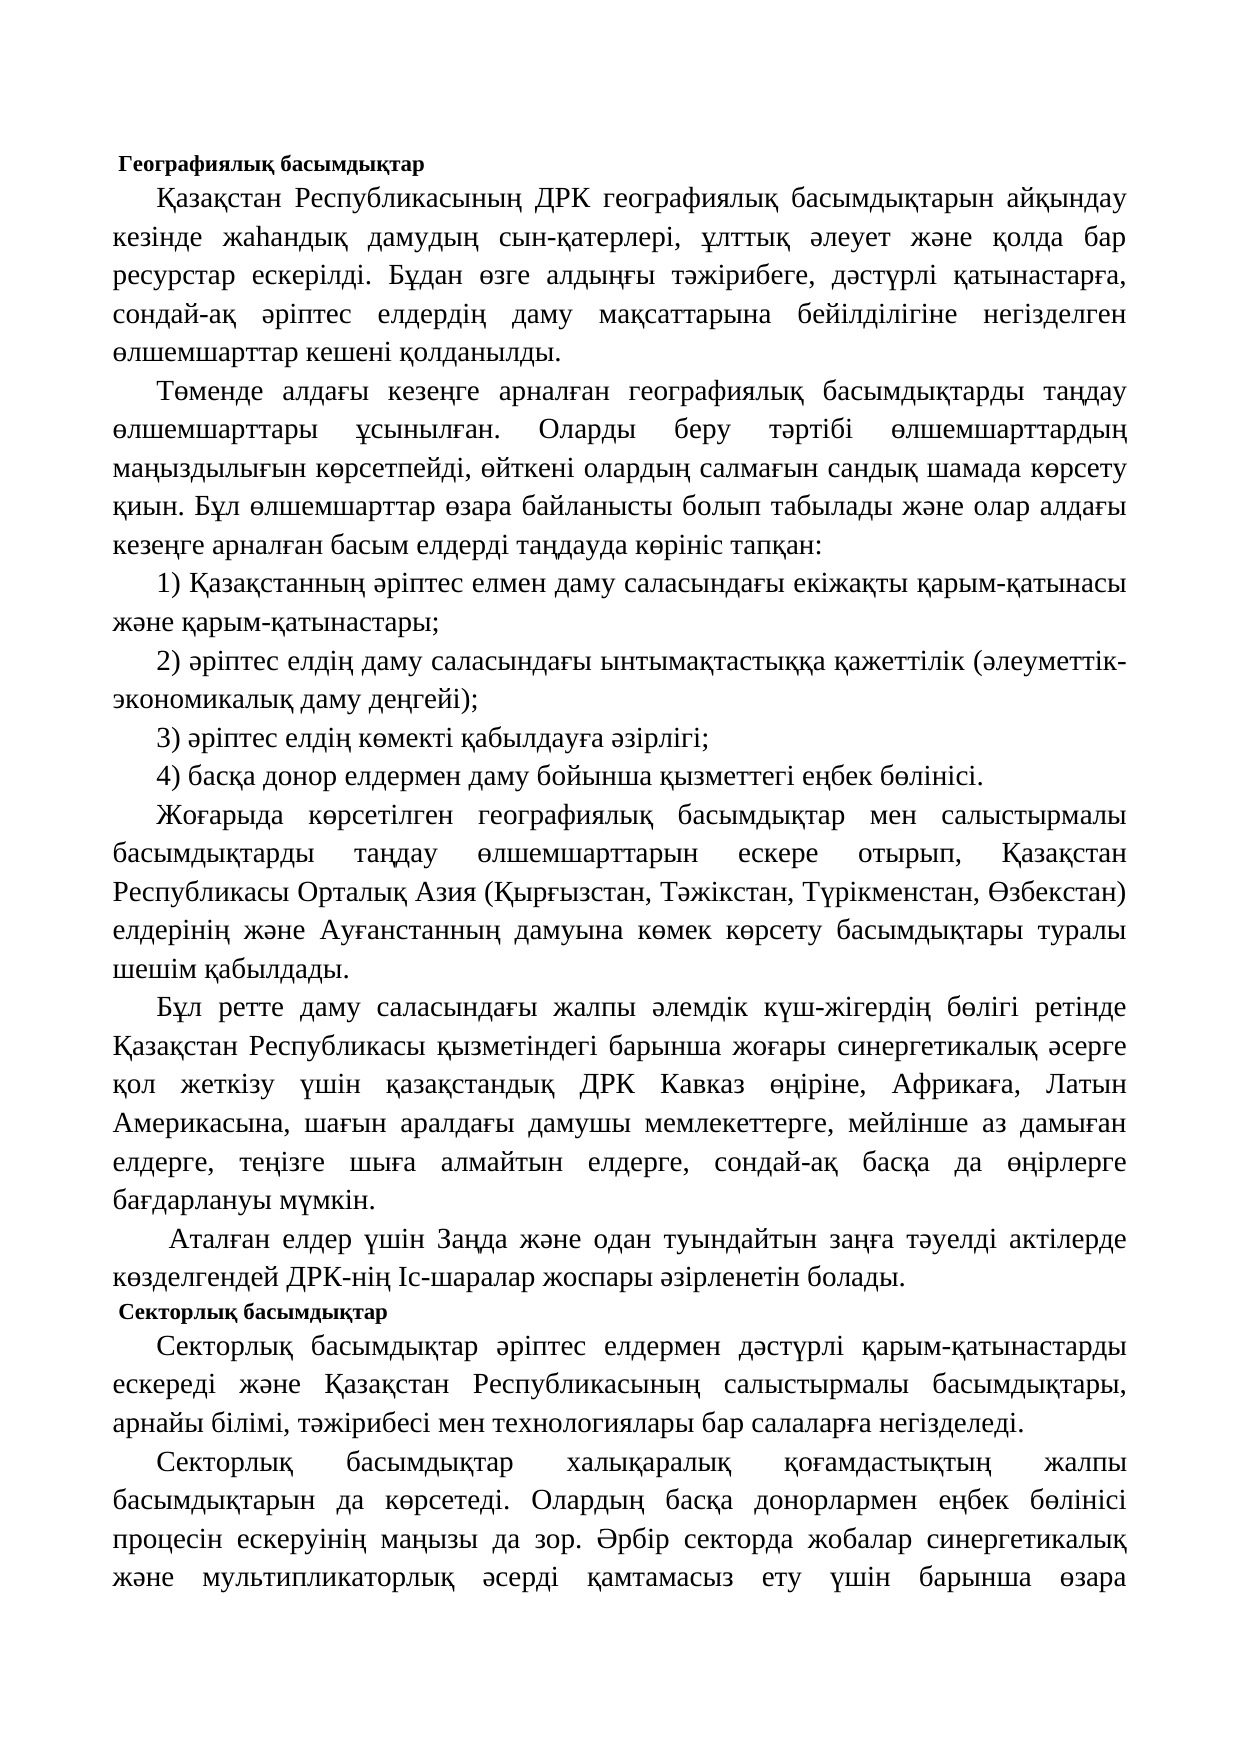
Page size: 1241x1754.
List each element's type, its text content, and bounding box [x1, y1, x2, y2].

text Төменде алдағы кезеңге арналған географиялық басымдықтарды таңдау өлшемшарттары ұсынылған. Оларды беру тәртібі өлшемшарттардың маңыздылығын көрсетпейді, өйткені олардың салмағын сандық шамада көрсету қиын. Бұл өлшемшарттар өзара байланысты болып табылады және олар алдағы кезеңге арналған басым елдерді таңдауда көрініс тапқан: [112, 373, 1128, 561]
text 4) басқа донор елдермен даму бойынша қызметтегі еңбек бөлінісі. [112, 758, 1128, 792]
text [112, 1444, 1128, 1593]
text 2) әріптес елдің даму саласындағы ынтымақтастыққа қажеттілік (әлеуметтік-экономикалық даму деңгейі); [112, 643, 1128, 715]
text Бұл ретте даму саласындағы жалпы әлемдік күш-жігердің бөлігі ретінде Қазақстан Республикасы қызметіндегі барынша жоғары синергетикалық әсерге қол жеткізу үшін қазақстандық ДРК Кавказ өңіріне, Африкаға, Латын Америкасына, шағын аралдағы дамушы мемлекеттерге, мейлінше аз дамыған елдерге, теңізге шыға алмайтын елдерге, сондай-ақ басқа да өңірлерге бағдарлануы мүмкін. [112, 989, 1128, 1216]
text Географиялық басымдықтар [112, 150, 1128, 176]
text Секторлық басымдықтар [112, 1298, 1128, 1324]
text 3) әріптес елдің көмекті қабылдауға әзірлігі; [112, 720, 1128, 753]
text 1) Қазақстанның әріптес елмен даму саласындағы екіжақты қарым-қатынасы және қарым-қатынастары; [112, 566, 1128, 638]
text Қазақстан Республикасының ДРК географиялық басымдықтарын айқындау кезінде жаһандық дамудың сын-қатерлері, ұлттық әлеует және қолда бар ресурстар ескерілді. Бұдан өзге алдыңғы тәжірибеге, дәстүрлі қатынастарға, сондай-ақ әріптес елдердің даму мақсаттарына бейілділігіне негізделген өлшемшарттар кешені қолданылды. [112, 180, 1128, 368]
text Секторлық басымдықтар әріптес елдермен дәстүрлі қарым-қатынастарды ескереді және Қазақстан Республикасының салыстырмалы басымдықтары, арнайы білімі, тәжірибесі мен технологиялары бар салаларға негізделеді. [112, 1328, 1128, 1439]
text Аталған елдер үшін Заңда және одан туындайтын заңға тәуелді актілерде көзделгендей ДРК-нің Іс-шаралар жоспары әзірленетін болады. [112, 1221, 1128, 1293]
text Жоғарыда көрсетілген географиялық басымдықтар мен салыстырмалы басымдықтарды таңдау өлшемшарттарын ескере отырып, Қазақстан Республикасы Орталық Азия (Қырғызстан, Тәжікстан, Түрікменстан, Өзбекстан) елдерінің және Ауғанстанның дамуына көмек көрсету басымдықтары туралы шешім қабылдады. [112, 797, 1128, 984]
